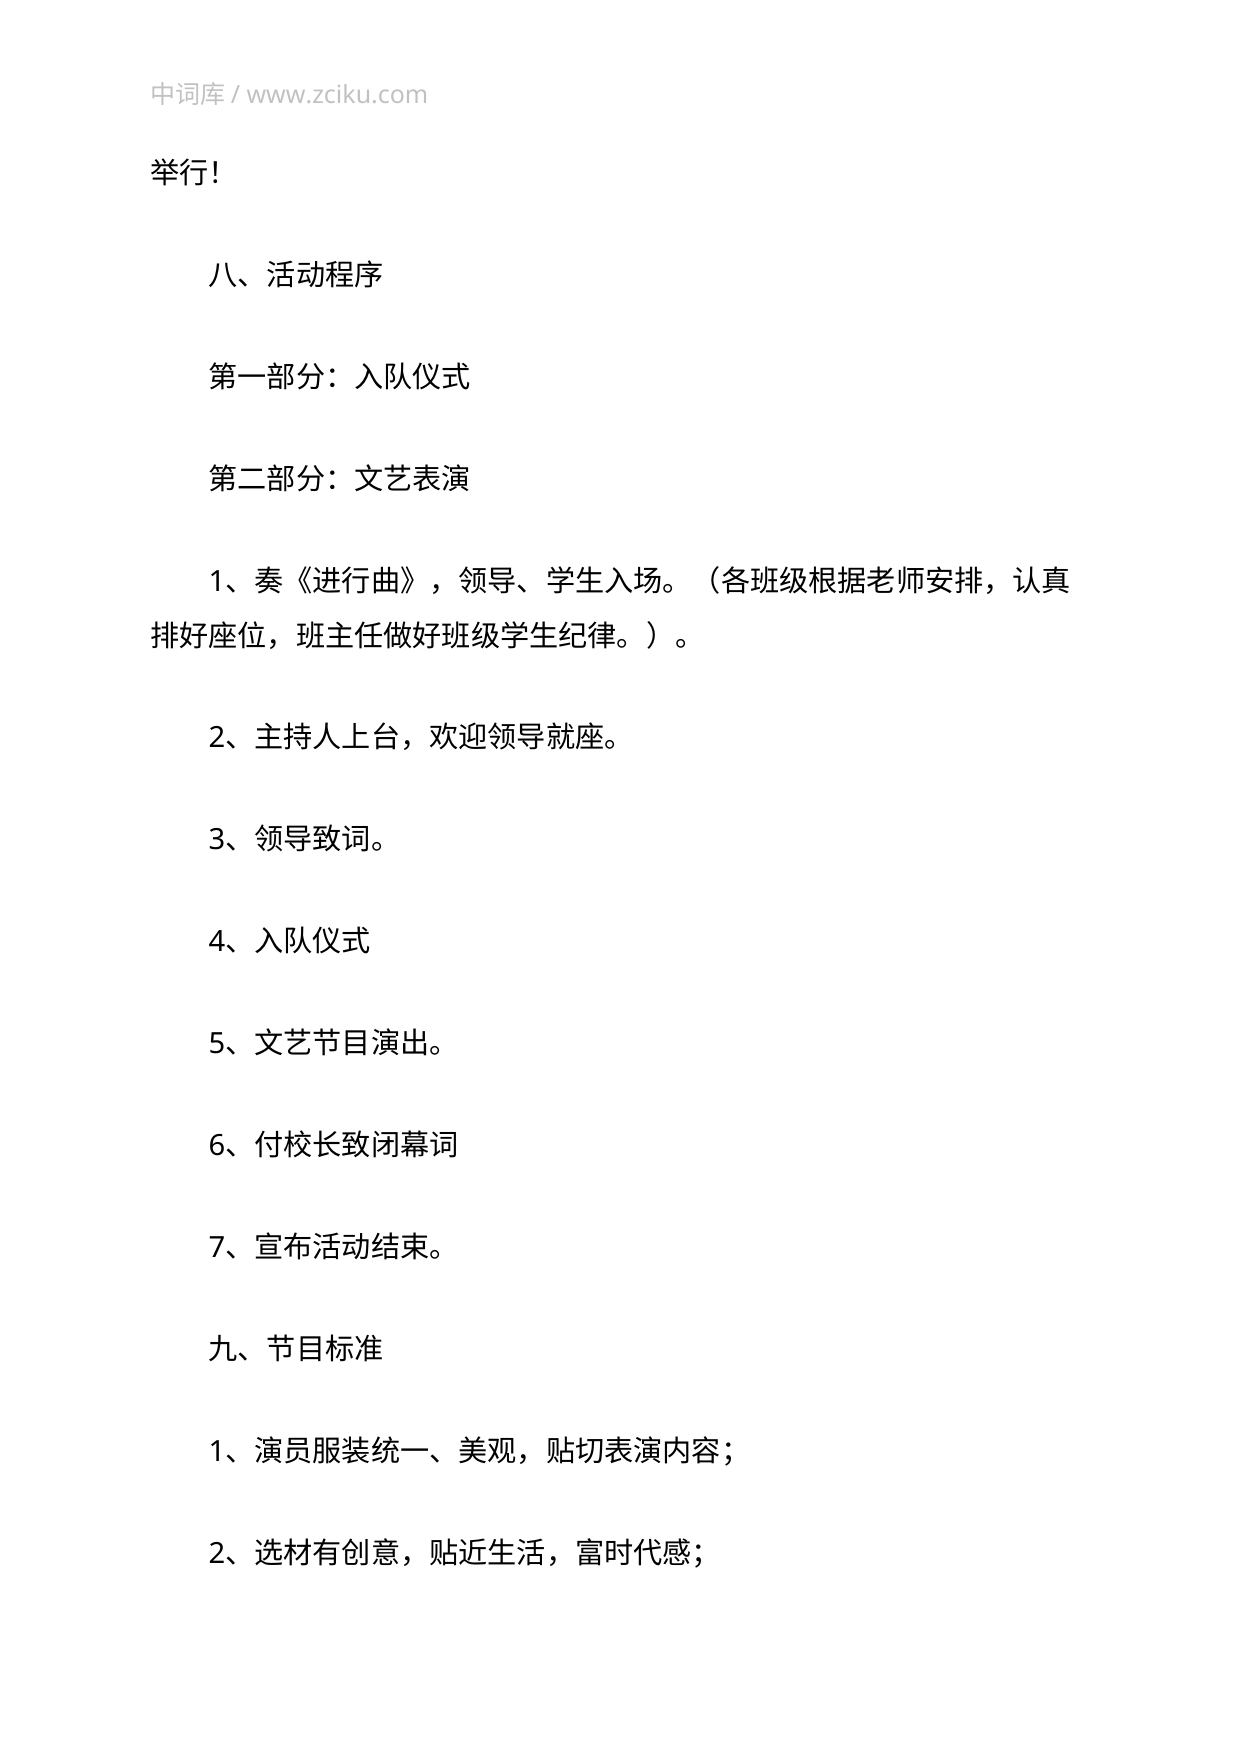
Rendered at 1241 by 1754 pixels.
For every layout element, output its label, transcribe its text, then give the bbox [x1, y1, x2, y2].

text 第一部分：入队仪式 [150, 353, 1090, 396]
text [150, 150, 1090, 192]
text 2、主持人上台，欢迎领导就座。 [150, 714, 1090, 756]
text 7、宣布活动结束。 [150, 1224, 1090, 1266]
text 九、节目标准 [150, 1326, 1090, 1368]
text 1、奏《进行曲》，领导、学生入场。（各班级根据老师安排，认真排好座位，班主任做好班级学生纪律。）。 [150, 557, 1090, 654]
text 1、演员服装统一、美观，贴切表演内容； [150, 1427, 1090, 1470]
text 八、活动程序 [150, 252, 1090, 294]
text 5、文艺节目演出。 [150, 1020, 1090, 1062]
text 4、入队仪式 [150, 918, 1090, 960]
text 第二部分：文艺表演 [150, 455, 1090, 498]
text 3、领导致词。 [150, 816, 1090, 858]
text 2、选材有创意，贴近生活，富时代感； [150, 1529, 1090, 1572]
text 6、付校长致闭幕词 [150, 1122, 1090, 1164]
